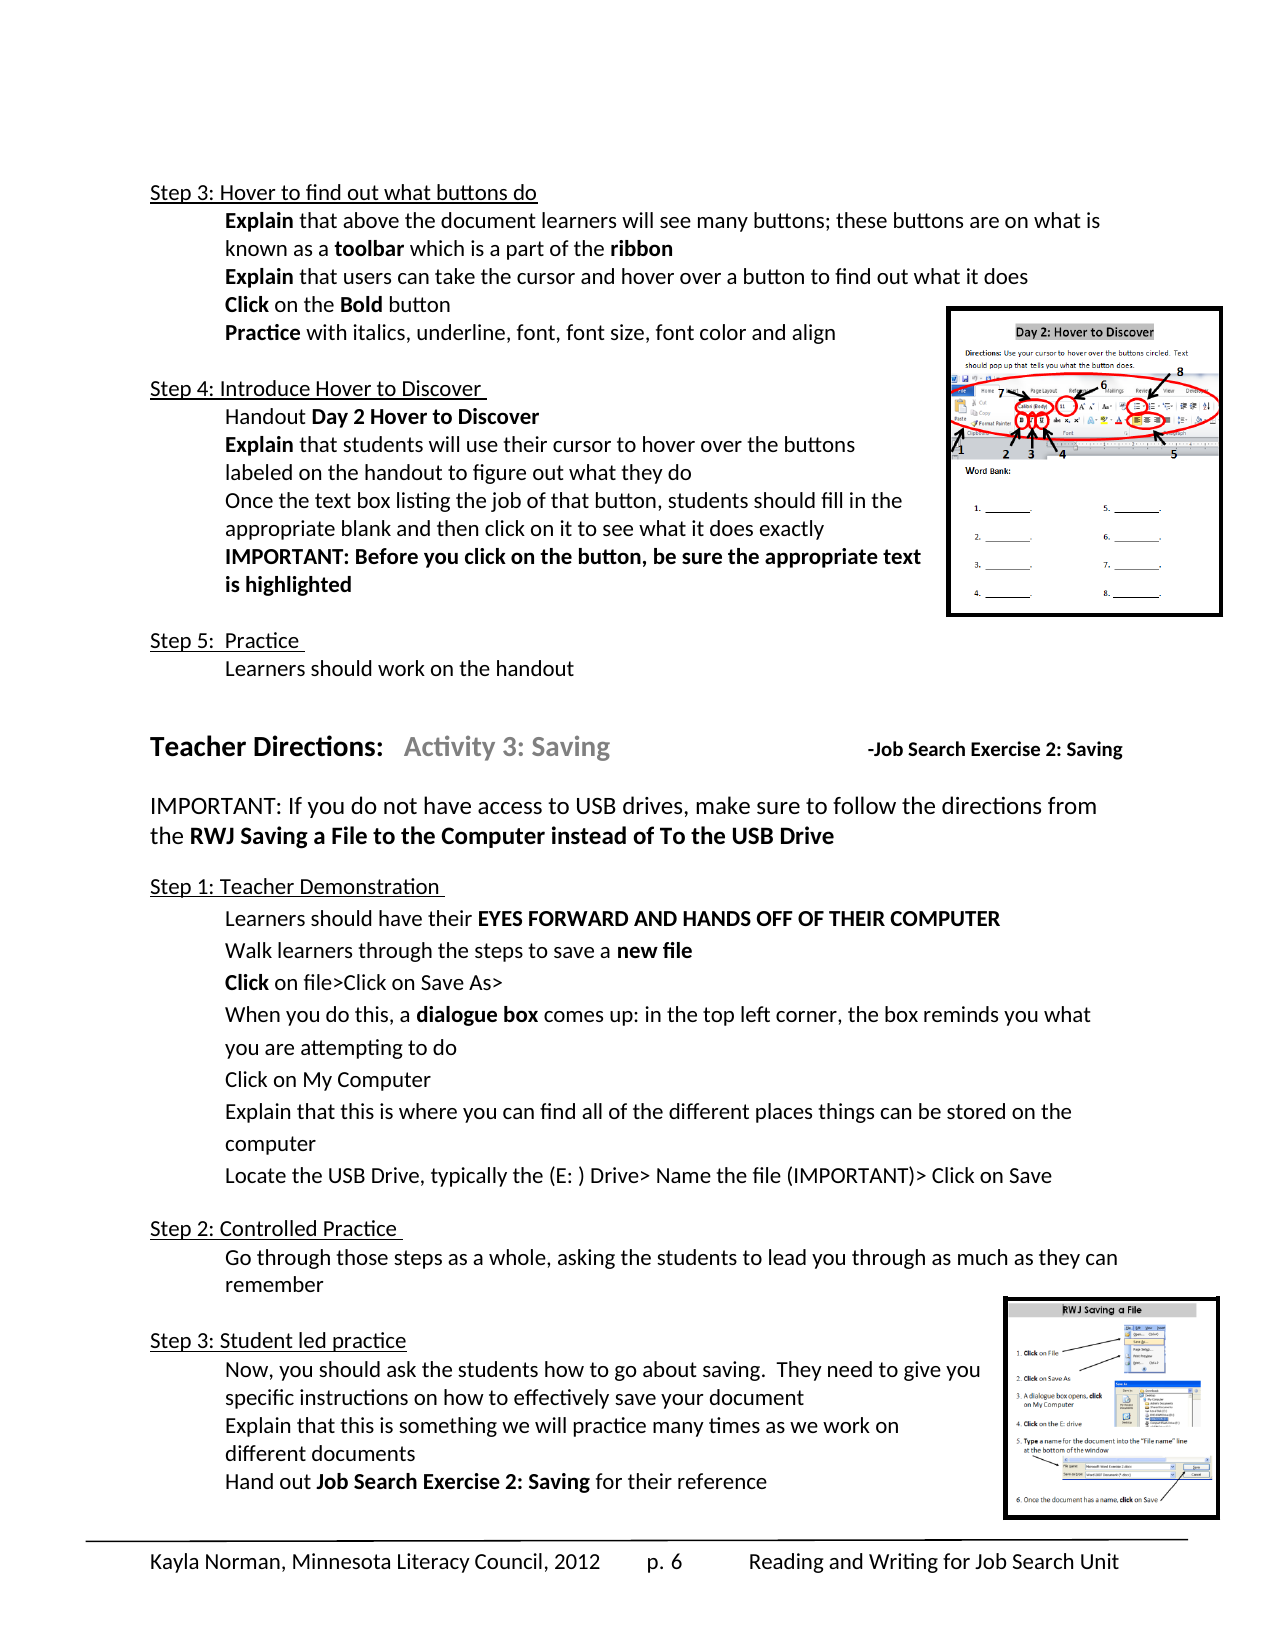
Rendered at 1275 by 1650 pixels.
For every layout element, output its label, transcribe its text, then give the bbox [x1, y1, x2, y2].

picture [951, 311, 1219, 613]
text Go through those steps as a whole, asking the students to lead you through as much as they can remember [225, 1243, 1125, 1299]
text Once the text box listing the job of that button, students should fill in the appropriate blank and then click on it to see what it does exactly [225, 486, 946, 542]
text Step 5: Practice [150, 626, 1125, 654]
text Walk learners through the steps to save a new file [150, 936, 1125, 964]
text Explain that users can take the cursor and hover over a button to find out what it does [225, 262, 1125, 290]
text Practice with italics, underline, font, font size, font color and align [225, 318, 946, 346]
picture [1008, 1301, 1216, 1515]
text Hand out Job Search Exercise 2: Saving for their reference [150, 1467, 1003, 1495]
text Locate the USB Drive, typically the (E: ) Drive> Name the file (IMPORTANT)> Click on Save [225, 1162, 1125, 1189]
text Step 2: Controlled Practice [150, 1214, 1125, 1243]
text Step 1: Teacher Demonstration [150, 872, 1125, 900]
text Explain that above the document learners will see many buttons; these buttons are on what is known as a toolbar which is a part of the ribbon [225, 206, 1125, 262]
text Learners should work on the handout [150, 654, 1125, 682]
text Explain that this is where you can find all of the different places things can be stored on the computer [225, 1097, 1125, 1157]
text Step 3: Hover to find out what buttons do [150, 178, 1125, 206]
text Click on My Computer [150, 1065, 1125, 1093]
text Step 4: Introduce Hover to Discover [150, 374, 946, 402]
text Teacher Directions: Activity 3: Saving -Job Search Exercise 2: Saving [150, 728, 1125, 764]
text Step 3: Student led practice [150, 1327, 1003, 1355]
text Learners should have their EYES FORWARD AND HANDS OFF OF THEIR COMPUTER [150, 904, 1125, 932]
text Click on file>Click on Save As> [150, 968, 1125, 996]
text Explain that this is something we will practice many times as we work on different documents [225, 1411, 1003, 1467]
text Explain that students will use their cursor to hover over the buttons labeled on the handout to figure out what they do [225, 430, 946, 486]
text Handout Day 2 Hover to Discover [150, 402, 946, 430]
text When you do this, a dialogue box comes up: in the top left corner, the box reminds you what you are attempting to do [225, 1001, 1125, 1061]
text IMPORTANT: Before you click on the button, be sure the appropriate text is highlighted [225, 542, 946, 598]
text IMPORTANT: If you do not have access to USB drives, make sure to follow the directions from the RWJ Saving a File to the Computer instead of To the USB Drive [150, 790, 1125, 851]
text Click on the Bold button [225, 290, 1125, 318]
text Now, you should ask the students how to go about saving. They need to give you specific instructions on how to effectively save your document [225, 1355, 1003, 1411]
